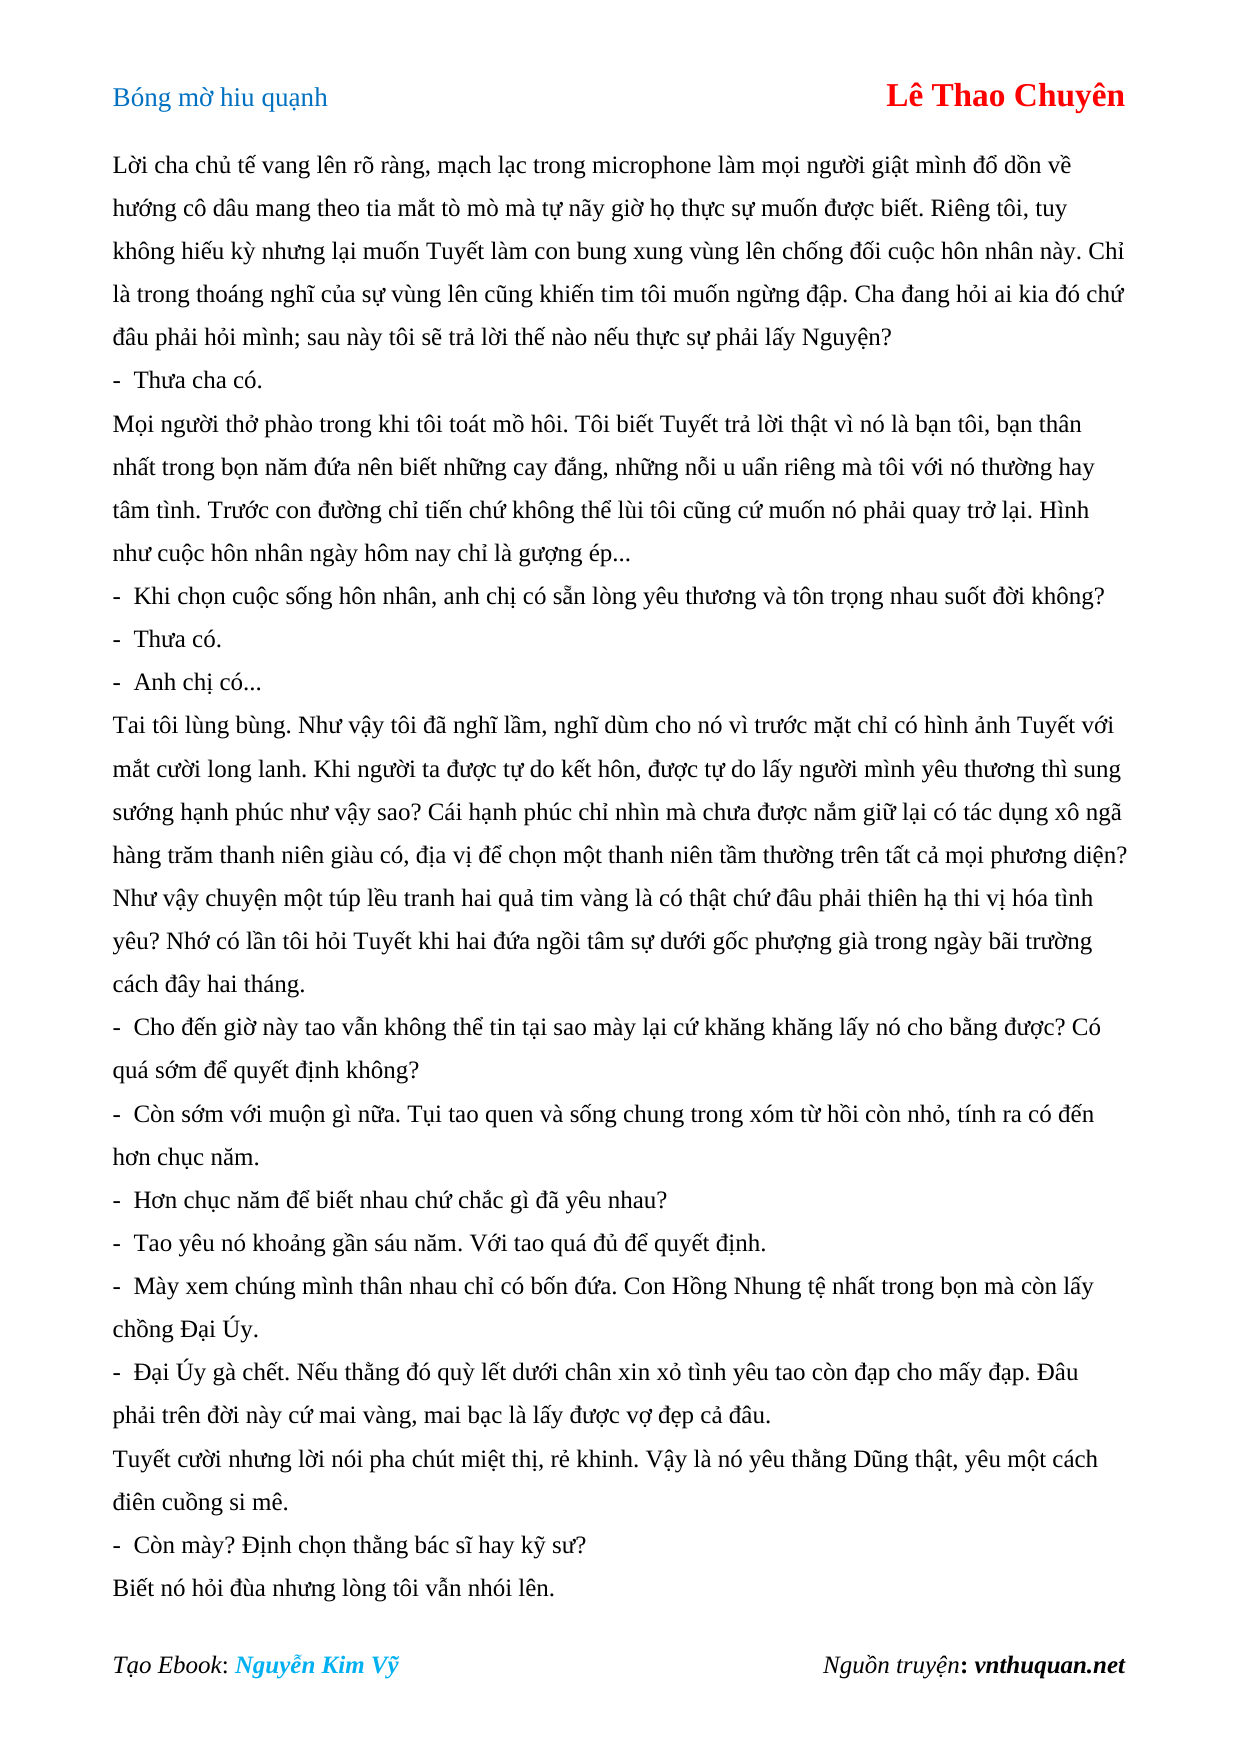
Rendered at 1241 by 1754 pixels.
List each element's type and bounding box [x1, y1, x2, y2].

text [112, 150, 1128, 1602]
